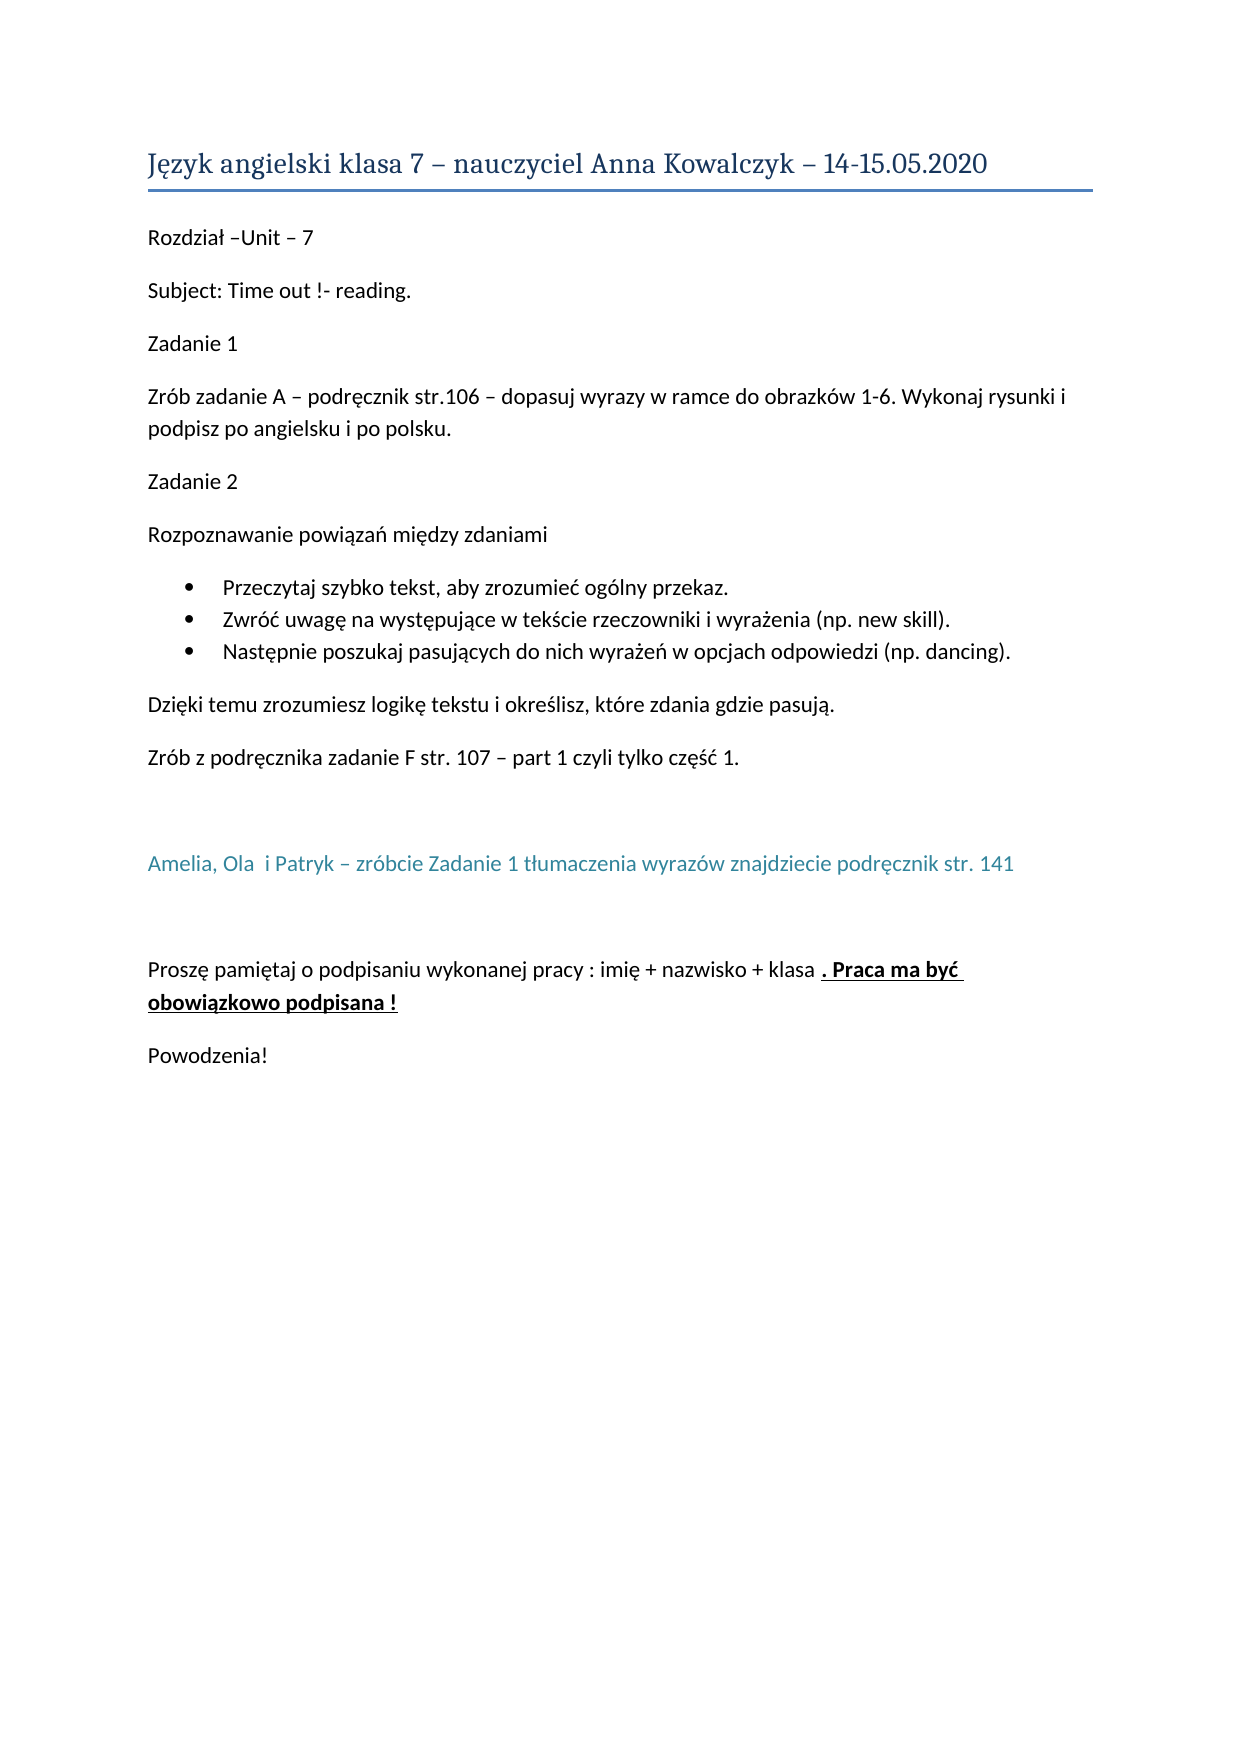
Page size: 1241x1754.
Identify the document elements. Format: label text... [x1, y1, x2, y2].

text Dzięki temu zrozumiesz logikę tekstu i określisz, które zdania gdzie pasują. [148, 691, 1093, 718]
list Zwróć uwagę na występujące w tekście rzeczowniki i wyrażenia (np. new skill). [185, 605, 1093, 633]
text Zrób z podręcznika zadanie F str. 107 – part 1 czyli tylko część 1. [148, 743, 1093, 772]
text Zadanie 2 [148, 467, 1093, 495]
text Proszę pamiętaj o podpisaniu wykonanej pracy : imię + nazwisko + klasa . Praca ma być obowiązkowo podpisana ! [148, 956, 1093, 1016]
text Rozpoznawanie powiązań między zdaniami [148, 520, 1093, 548]
text Rozdział –Unit – 7 [148, 223, 1093, 251]
text Amelia, Ola i Patryk – zróbcie Zadanie 1 tłumaczenia wyrazów znajdziecie podręcznik str. 141 [148, 849, 1093, 878]
list Przeczytaj szybko tekst, aby zrozumieć ogólny przekaz. [185, 573, 1093, 601]
text Powodzenia! [148, 1041, 1093, 1069]
text Subject: Time out !- reading. [148, 276, 1093, 304]
text Zrób zadanie A – podręcznik str.106 – dopasuj wyrazy w ramce do obrazków 1-6. Wykonaj rysunki i podpisz po angielsku i po polsku. [148, 382, 1093, 442]
title Język angielski klasa 7 – nauczyciel Anna Kowalczyk – 14-15.05.2020 [148, 148, 1093, 189]
text Zadanie 1 [148, 329, 1093, 357]
list Następnie poszukaj pasujących do nich wyrażeń w opcjach odpowiedzi (np. dancing). [185, 637, 1093, 666]
